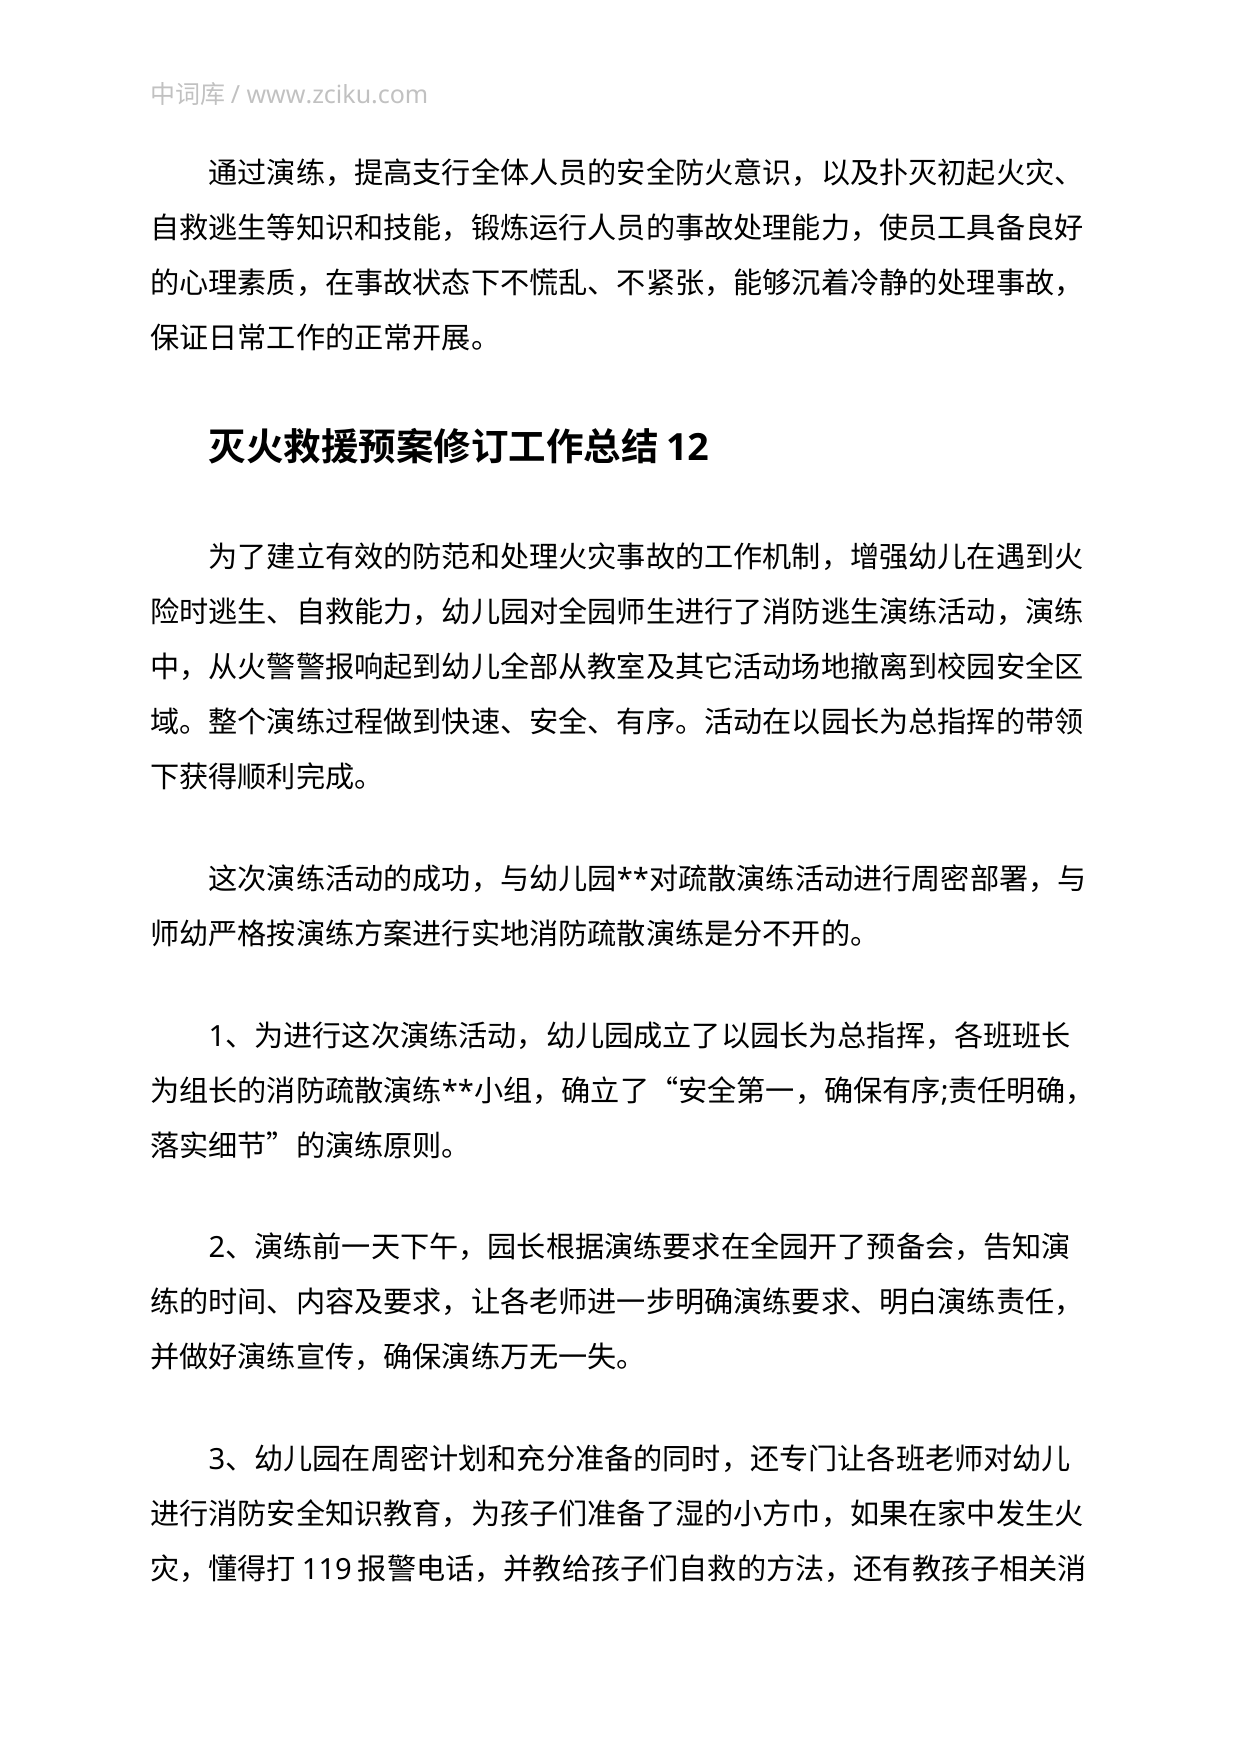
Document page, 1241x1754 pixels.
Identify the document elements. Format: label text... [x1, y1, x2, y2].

text 灭火救援预案修订工作总结12 [150, 416, 1090, 471]
text 为了建立有效的防范和处理火灾事故的工作机制，增强幼儿在遇到火险时逃生、自救能力，幼儿园对全园师生进行了消防逃生演练活动，演练中，从火警警报响起到幼儿全部从教室及其它活动场地撤离到校园安全区域。整个演练过程做到快速、安全、有序。活动在以园长为总指挥的带领下获得顺利完成。 [150, 534, 1090, 796]
text 通过演练，提高支行全体人员的安全防火意识，以及扑灭初起火灾、自救逃生等知识和技能，锻炼运行人员的事故处理能力，使员工具备良好的心理素质，在事故状态下不慌乱、不紧张，能够沉着冷静的处理事故，保证日常工作的正常开展。 [150, 150, 1090, 357]
text 1、为进行这次演练活动，幼儿园成立了以园长为总指挥，各班班长为组长的消防疏散演练**小组，确立了“安全第一，确保有序;责任明确，落实细节”的演练原则。 [150, 1012, 1090, 1164]
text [150, 1436, 1090, 1588]
text 2、演练前一天下午，园长根据演练要求在全园开了预备会，告知演练的时间、内容及要求，让各老师进一步明确演练要求、明白演练责任，并做好演练宣传，确保演练万无一失。 [150, 1224, 1090, 1376]
text 这次演练活动的成功，与幼儿园**对疏散演练活动进行周密部署，与师幼严格按演练方案进行实地消防疏散演练是分不开的。 [150, 855, 1090, 953]
